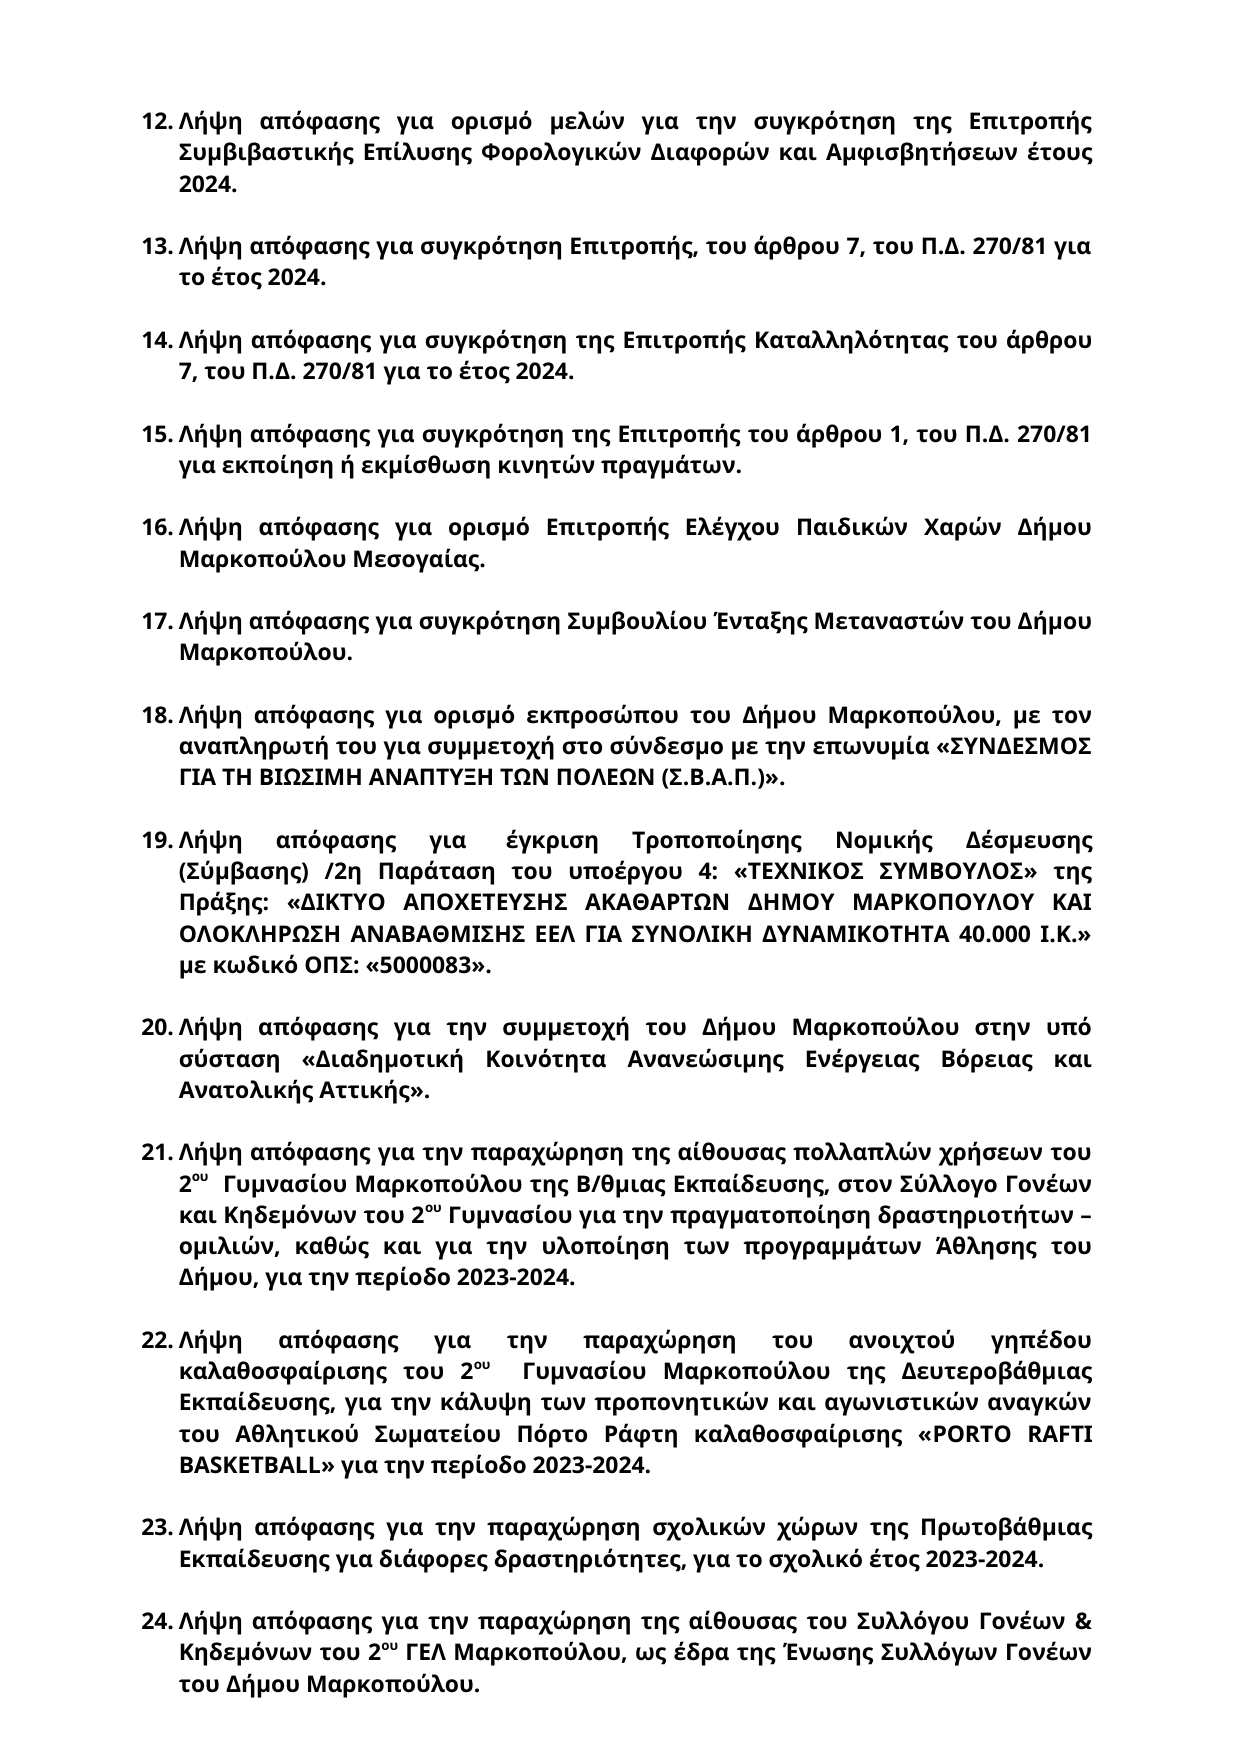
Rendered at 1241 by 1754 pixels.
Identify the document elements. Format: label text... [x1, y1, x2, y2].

list Λήψη απόφασης για την παραχώρηση της αίθουσας πολλαπλών χρήσεων του 2ου Γυμνασίου Μαρκοπούλου της Β/θμιας Εκπαίδευσης, στον Σύλλογο Γονέων και Κηδεμόνων του 2ου Γυμνασίου για την πραγματοποίηση δραστηριοτήτων – ομιλιών, καθώς και για την υλοποίηση των προγραμμάτων Άθλησης του Δήμου, για την περίοδο 2023-2024. [141, 1136, 1093, 1293]
list Λήψη απόφασης για ορισμό Επιτροπής Ελέγχου Παιδικών Χαρών Δήμου Μαρκοπούλου Μεσογαίας. [141, 511, 1093, 574]
list Λήψη απόφασης για συγκρότηση Επιτροπής, του άρθρου 7, του Π.Δ. 270/81 για το έτος 2024. [141, 230, 1093, 293]
list Λήψη απόφασης για την παραχώρηση του ανοιχτού γηπέδου καλαθοσφαίρισης του 2ου Γυμνασίου Μαρκοπούλου της Δευτεροβάθμιας Εκπαίδευσης, για την κάλυψη των προπονητικών και αγωνιστικών αναγκών του Αθλητικού Σωματείου Πόρτο Ράφτη καλαθοσφαίρισης «PORTO RAFTI BASKETBALL» για την περίοδο 2023-2024. [141, 1324, 1093, 1480]
list Λήψη απόφασης για συγκρότηση της Επιτροπής Καταλληλότητας του άρθρου 7, του Π.Δ. 270/81 για το έτος 2024. [141, 324, 1093, 386]
list Λήψη απόφασης για ορισμό μελών για την συγκρότηση της Επιτροπής Συμβιβαστικής Επίλυσης Φορολογικών Διαφορών και Αμφισβητήσεων έτους 2024. [141, 105, 1093, 199]
list Λήψη απόφασης για την παραχώρηση σχολικών χώρων της Πρωτοβάθμιας Εκπαίδευσης για διάφορες δραστηριότητες, για το σχολικό έτος 2023-2024. [141, 1511, 1093, 1574]
list Λήψη απόφασης για την συμμετοχή του Δήμου Μαρκοπούλου στην υπό σύσταση «Διαδημοτική Κοινότητα Ανανεώσιμης Ενέργειας Βόρειας και Ανατολικής Αττικής». [141, 1011, 1093, 1105]
list Λήψη απόφασης για την παραχώρηση της αίθουσας του Συλλόγου Γονέων & Κηδεμόνων του 2ου ΓΕΛ Μαρκοπούλου, ως έδρα της Ένωσης Συλλόγων Γονέων του Δήμου Μαρκοπούλου. [141, 1605, 1093, 1699]
list Λήψη απόφασης για έγκριση Τροποποίησης Νομικής Δέσμευσης (Σύμβασης) /2η Παράταση του υποέργου 4: «ΤΕΧΝΙΚΟΣ ΣΥΜΒΟΥΛΟΣ» της Πράξης: «ΔΙΚΤΥΟ ΑΠΟΧΕΤΕΥΣΗΣ ΑΚΑΘΑΡΤΩΝ ΔΗΜΟΥ ΜΑΡΚΟΠΟΥΛΟΥ ΚΑΙ ΟΛΟΚΛΗΡΩΣΗ ΑΝΑΒΑΘΜΙΣΗΣ ΕΕΛ ΓΙΑ ΣΥΝΟΛΙΚΗ ΔΥΝΑΜΙΚΟΤΗΤΑ 40.000 Ι.Κ.» με κωδικό ΟΠΣ: «5000083». [141, 824, 1093, 980]
list Λήψη απόφασης για συγκρότηση Συμβουλίου Ένταξης Μεταναστών του Δήμου Μαρκοπούλου. [141, 605, 1093, 668]
list Λήψη απόφασης για ορισμό εκπροσώπου του Δήμου Μαρκοπούλου, με τον αναπληρωτή του για συμμετοχή στο σύνδεσμο με την επωνυμία «ΣΥΝΔΕΣΜΟΣ ΓΙΑ ΤΗ ΒΙΩΣΙΜΗ ΑΝΑΠΤΥΞΗ ΤΩΝ ΠΟΛΕΩΝ (Σ.Β.Α.Π.)». [141, 699, 1093, 793]
list Λήψη απόφασης για συγκρότηση της Επιτροπής του άρθρου 1, του Π.Δ. 270/81 για εκποίηση ή εκμίσθωση κινητών πραγμάτων. [141, 418, 1093, 480]
